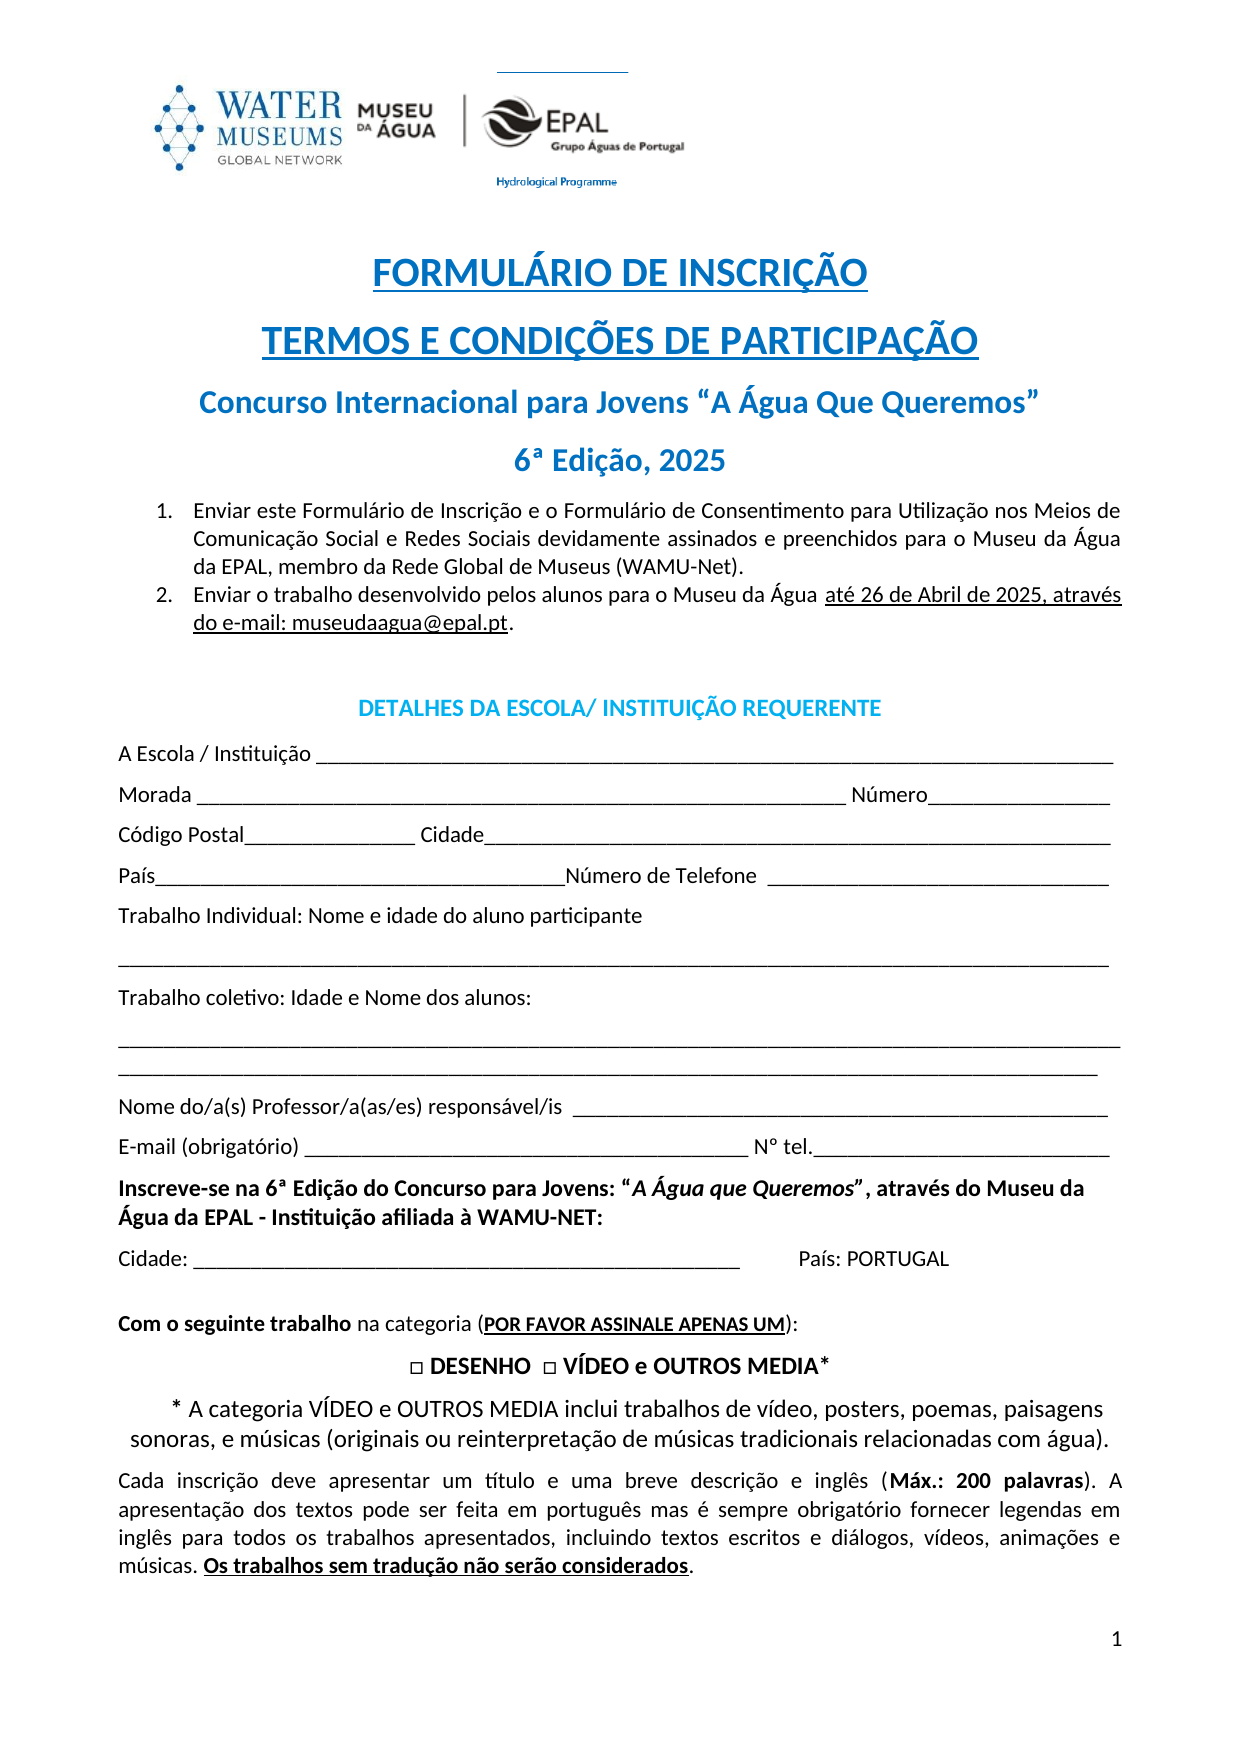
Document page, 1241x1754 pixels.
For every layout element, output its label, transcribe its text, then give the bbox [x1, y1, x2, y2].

text Código Postal_______________ Cidade_______________________________________________________ [118, 821, 1122, 849]
picture [125, 62, 698, 196]
text □ DESENHO □ VÍDEO e OUTROS MEDIA* [118, 1350, 1122, 1381]
list Enviar o trabalho desenvolvido pelos alunos para o Museu da Água até 26 de Abril de 2025, através do e-mail: museudaagua@epal.pt. [156, 580, 1122, 636]
text Cada inscrição deve apresentar um título e uma breve descrição e inglês (Máx.: 200 palavras). A apresentação dos textos pode ser feita em português mas é sempre obrigatório fornecer legendas em inglês para todos os trabalhos apresentados, incluindo textos escritos e diálogos, vídeos, animações e músicas. Os trabalhos sem tradução não serão considerados. [118, 1467, 1122, 1579]
text ______________________________________________________________________________________________________________________________________________________________________________ [118, 1023, 1122, 1079]
text 6ª Edição, 2025 [118, 439, 1122, 479]
text DETALHES DA ESCOLA/ INSTITUIÇÃO REQUERENTE [118, 692, 1122, 723]
text Nome do/a(s) Professor/a(as/es) responsável/is _______________________________________________ [118, 1092, 1122, 1120]
text E-mail (obrigatório) _______________________________________ Nº tel.__________________________ [118, 1132, 1122, 1160]
text Inscreve-se na 6ª Edição do Concurso para Jovens: “A Água que Queremos”, através do Museu da Água da EPAL - Instituição afiliada à WAMU-NET: [118, 1173, 1122, 1231]
text TERMOS E CONDIÇÕES DE PARTICIPAÇÃO [118, 314, 1122, 365]
text Morada _________________________________________________________ Número________________ [118, 780, 1122, 808]
text A Escola / Instituição ______________________________________________________________________ [118, 739, 1122, 768]
text FORMULÁRIO DE INSCRIÇÃO [118, 246, 1122, 297]
text Cidade: ________________________________________________ País: PORTUGAL [118, 1244, 1122, 1272]
text Com o seguinte trabalho na categoria (POR FAVOR ASSINALE APENAS UM): [118, 1309, 1122, 1338]
text * A categoria VÍDEO e OUTROS MEDIA inclui trabalhos de vídeo, posters, poemas, paisagens sonoras, e músicas (originais ou reinterpretação de músicas tradicionais relacionadas com água). [118, 1393, 1122, 1454]
text País____________________________________Número de Telefone ______________________________ [118, 861, 1122, 889]
text _______________________________________________________________________________________ [118, 942, 1122, 970]
list Enviar este Formulário de Inscrição e o Formulário de Consentimento para Utilização nos Meios de Comunicação Social e Redes Sociais devidamente assinados e preenchidos para o Museu da Água da EPAL, membro da Rede Global de Museus (WAMU-Net). [156, 496, 1122, 580]
text Concurso Internacional para Jovens “A Água Que Queremos” [118, 381, 1122, 422]
text Trabalho Individual: Nome e idade do aluno participante [118, 902, 1122, 930]
text Trabalho coletivo: Idade e Nome dos alunos: [118, 983, 1122, 1011]
